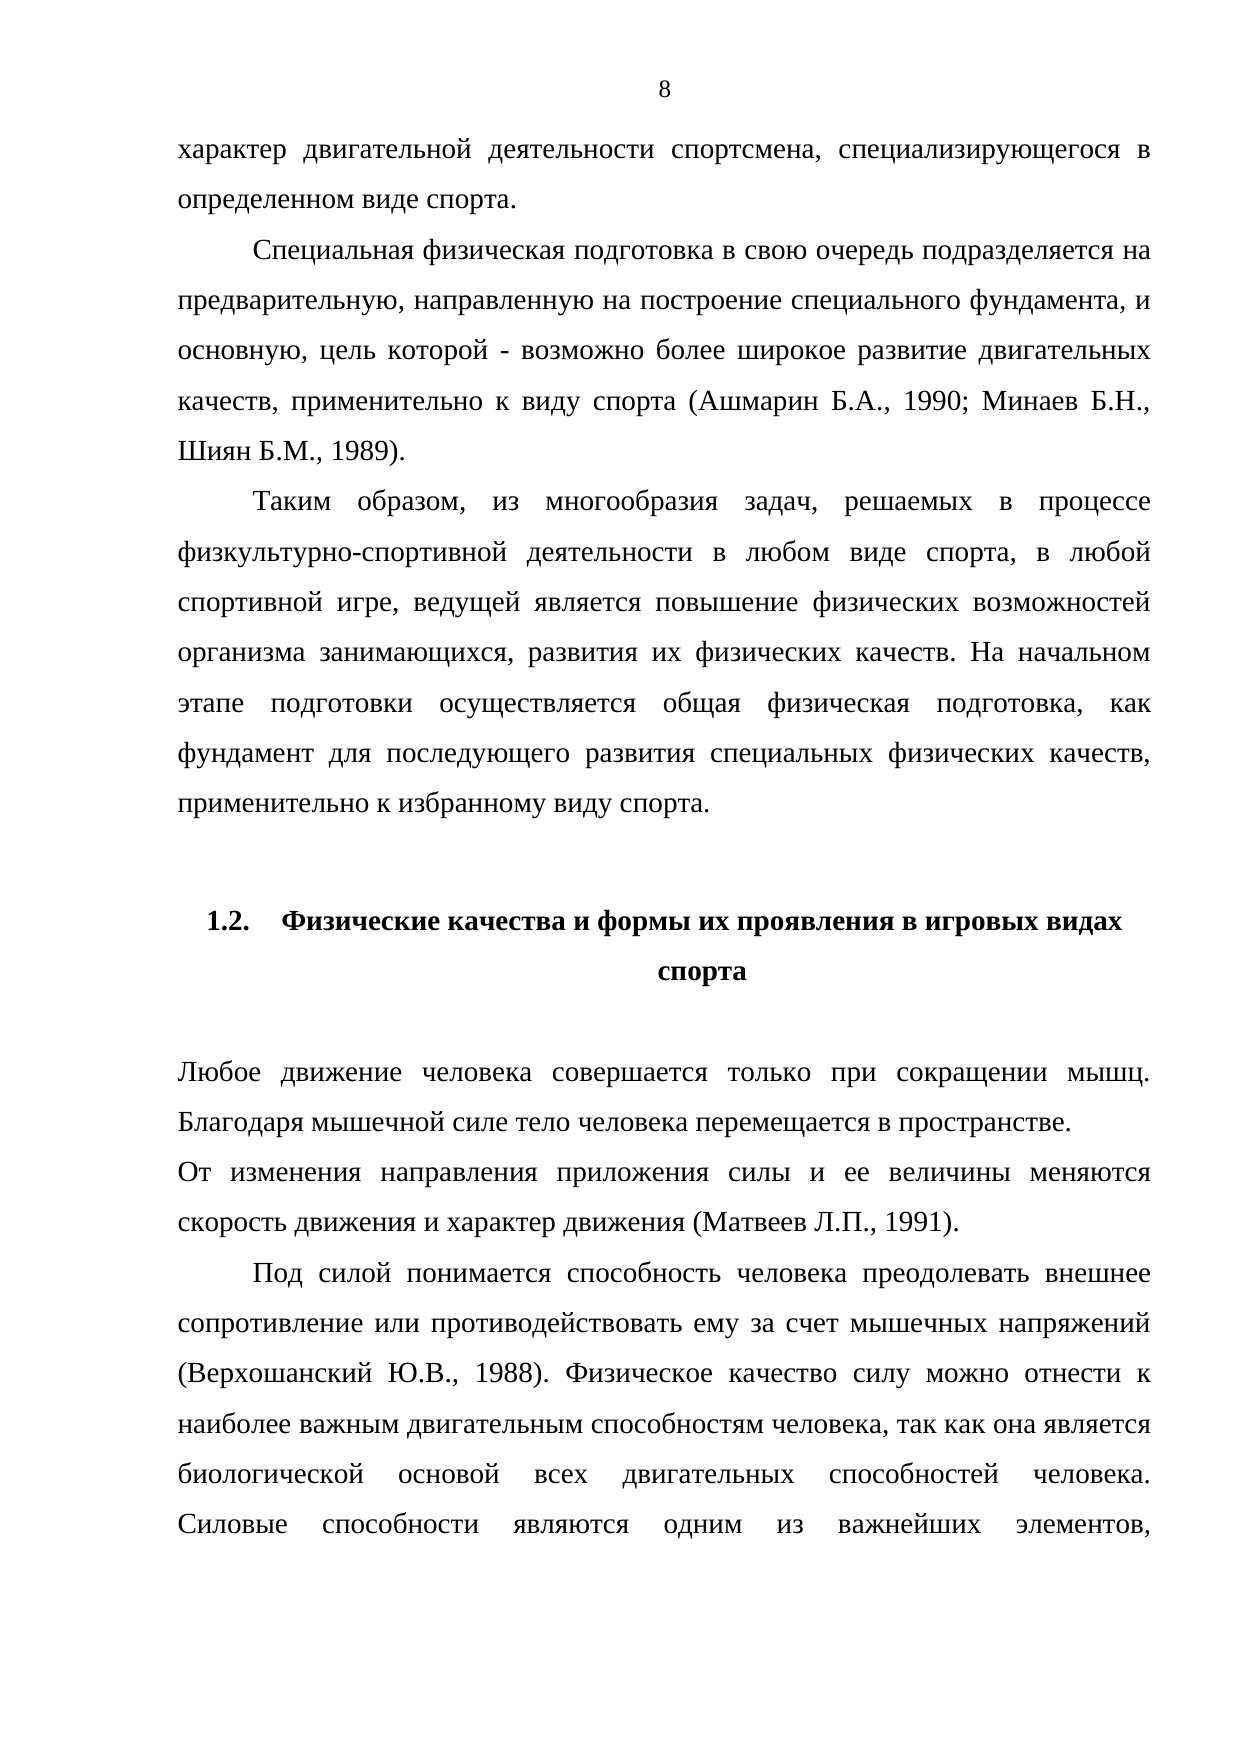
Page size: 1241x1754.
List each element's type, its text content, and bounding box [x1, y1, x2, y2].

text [177, 1255, 1152, 1540]
text От изменения направления приложения силы и ее величины меняются скорость движения и характер движения (Матвеев Л.П., 1991). [177, 1154, 1152, 1238]
list Физические качества и формы их проявления в игровых видах спорта [177, 903, 1152, 987]
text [177, 131, 1152, 215]
text Любое движение человека совершается только при сокращении мышц. Благодаря мышечной силе тело человека перемещается в пространстве. [177, 1054, 1152, 1137]
text Таким образом, из многообразия задач, решаемых в процессе физкультурно-спортивной деятельности в любом виде спорта, в любой спортивной игре, ведущей является повышение физических возможностей организма занимающихся, развития их физических качеств. На начальном этапе подготовки осуществляется общая физическая подготовка, как фундамент для последующего развития специальных физических качеств, применительно к избранному виду спорта. [177, 483, 1152, 819]
text Специальная физическая подготовка в свою очередь подразделяется на предварительную, направленную на построение специального фундамента, и основную, цель которой - возможно более широкое развитие двигательных качеств, применительно к виду спорта (Ашмарин Б.А., 1990; Минаев Б.Н., Шиян Б.М., 1989). [177, 232, 1152, 467]
